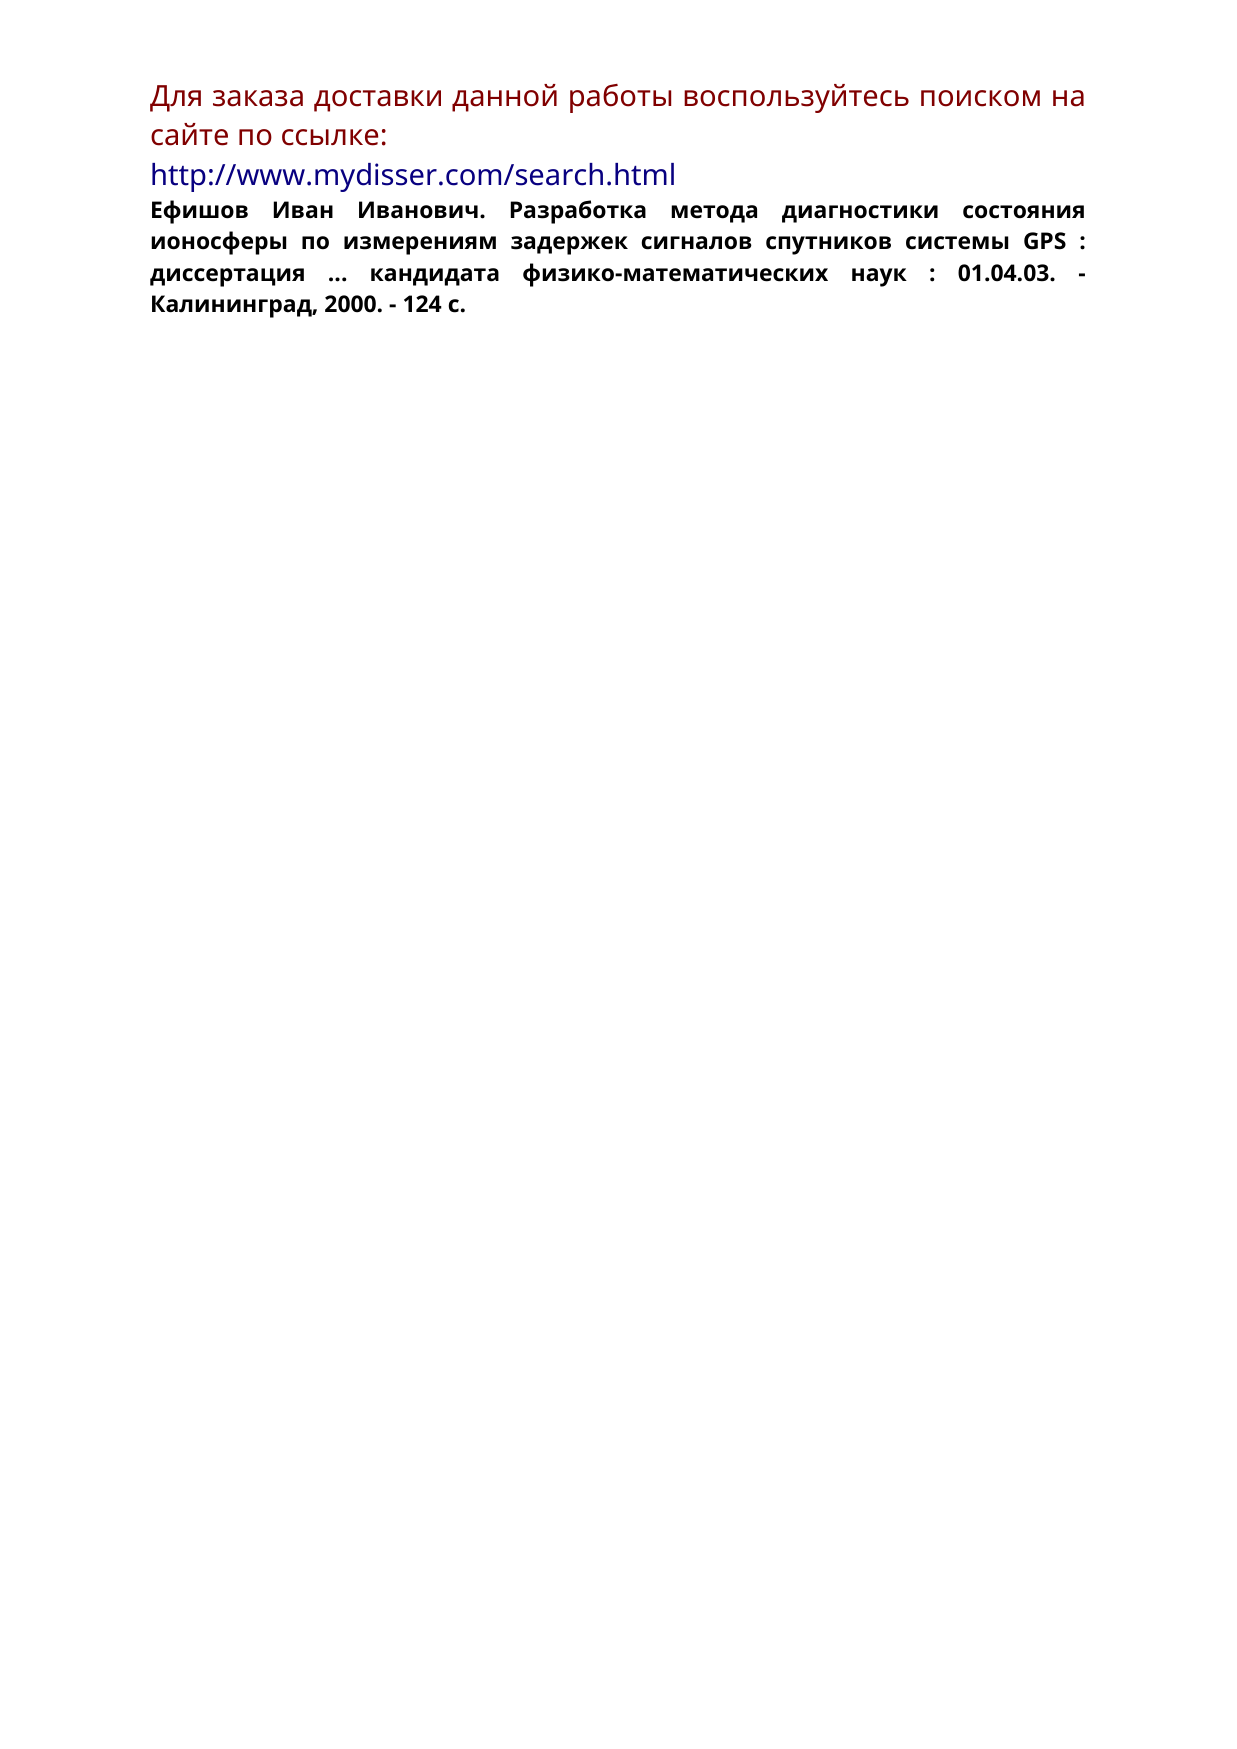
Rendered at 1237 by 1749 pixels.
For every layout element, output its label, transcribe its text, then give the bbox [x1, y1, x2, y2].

text Ефишов Иван Иванович. Разработка метода диагностики состояния ионосферы по измерениям задержек сигналов спутников системы GPS : диссертация ... кандидата физико-математических наук : 01.04.03. - Калининград, 2000. - 124 с. [150, 194, 1086, 319]
